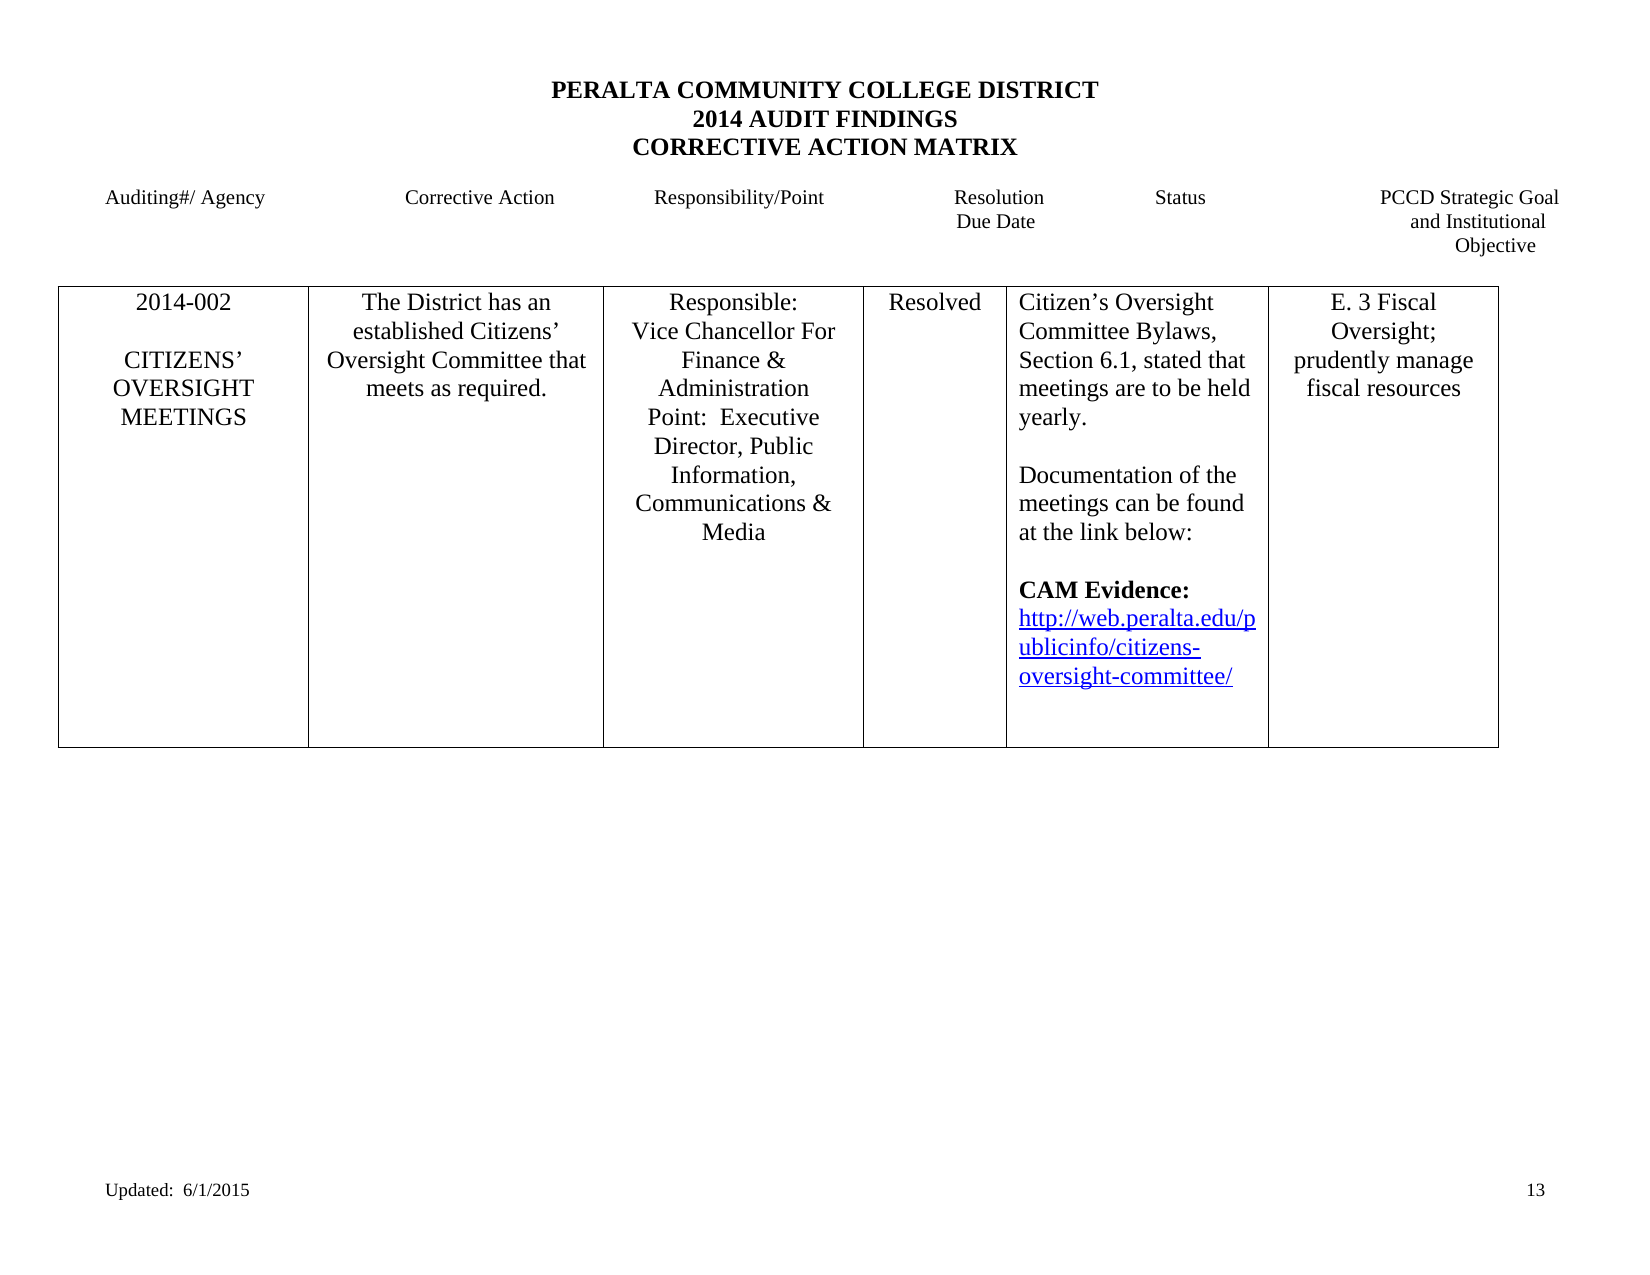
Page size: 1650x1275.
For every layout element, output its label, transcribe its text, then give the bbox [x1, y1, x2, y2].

table_cell Responsible: Vice Chancellor For Finance & Administration Point: Executive Director, Public Information, Communications & Media [604, 287, 863, 747]
table_cell Resolved [864, 287, 1006, 747]
table_cell Citizen’s Oversight Committee Bylaws, Section 6.1, stated that meetings are to be held yearly. Documentation of the meetings can be found at the link below: CAM Evidence: http://web.peralta.edu/publicinfo/citizens-oversight-committee/ [1007, 287, 1268, 747]
table_cell E. 3 Fiscal Oversight; prudently manage fiscal resources [1269, 287, 1498, 747]
table_cell 2014-002 CITIZENS’ OVERSIGHT MEETINGS [59, 287, 308, 747]
table_cell The District has an established Citizens’ Oversight Committee that meets as required. [309, 287, 603, 747]
